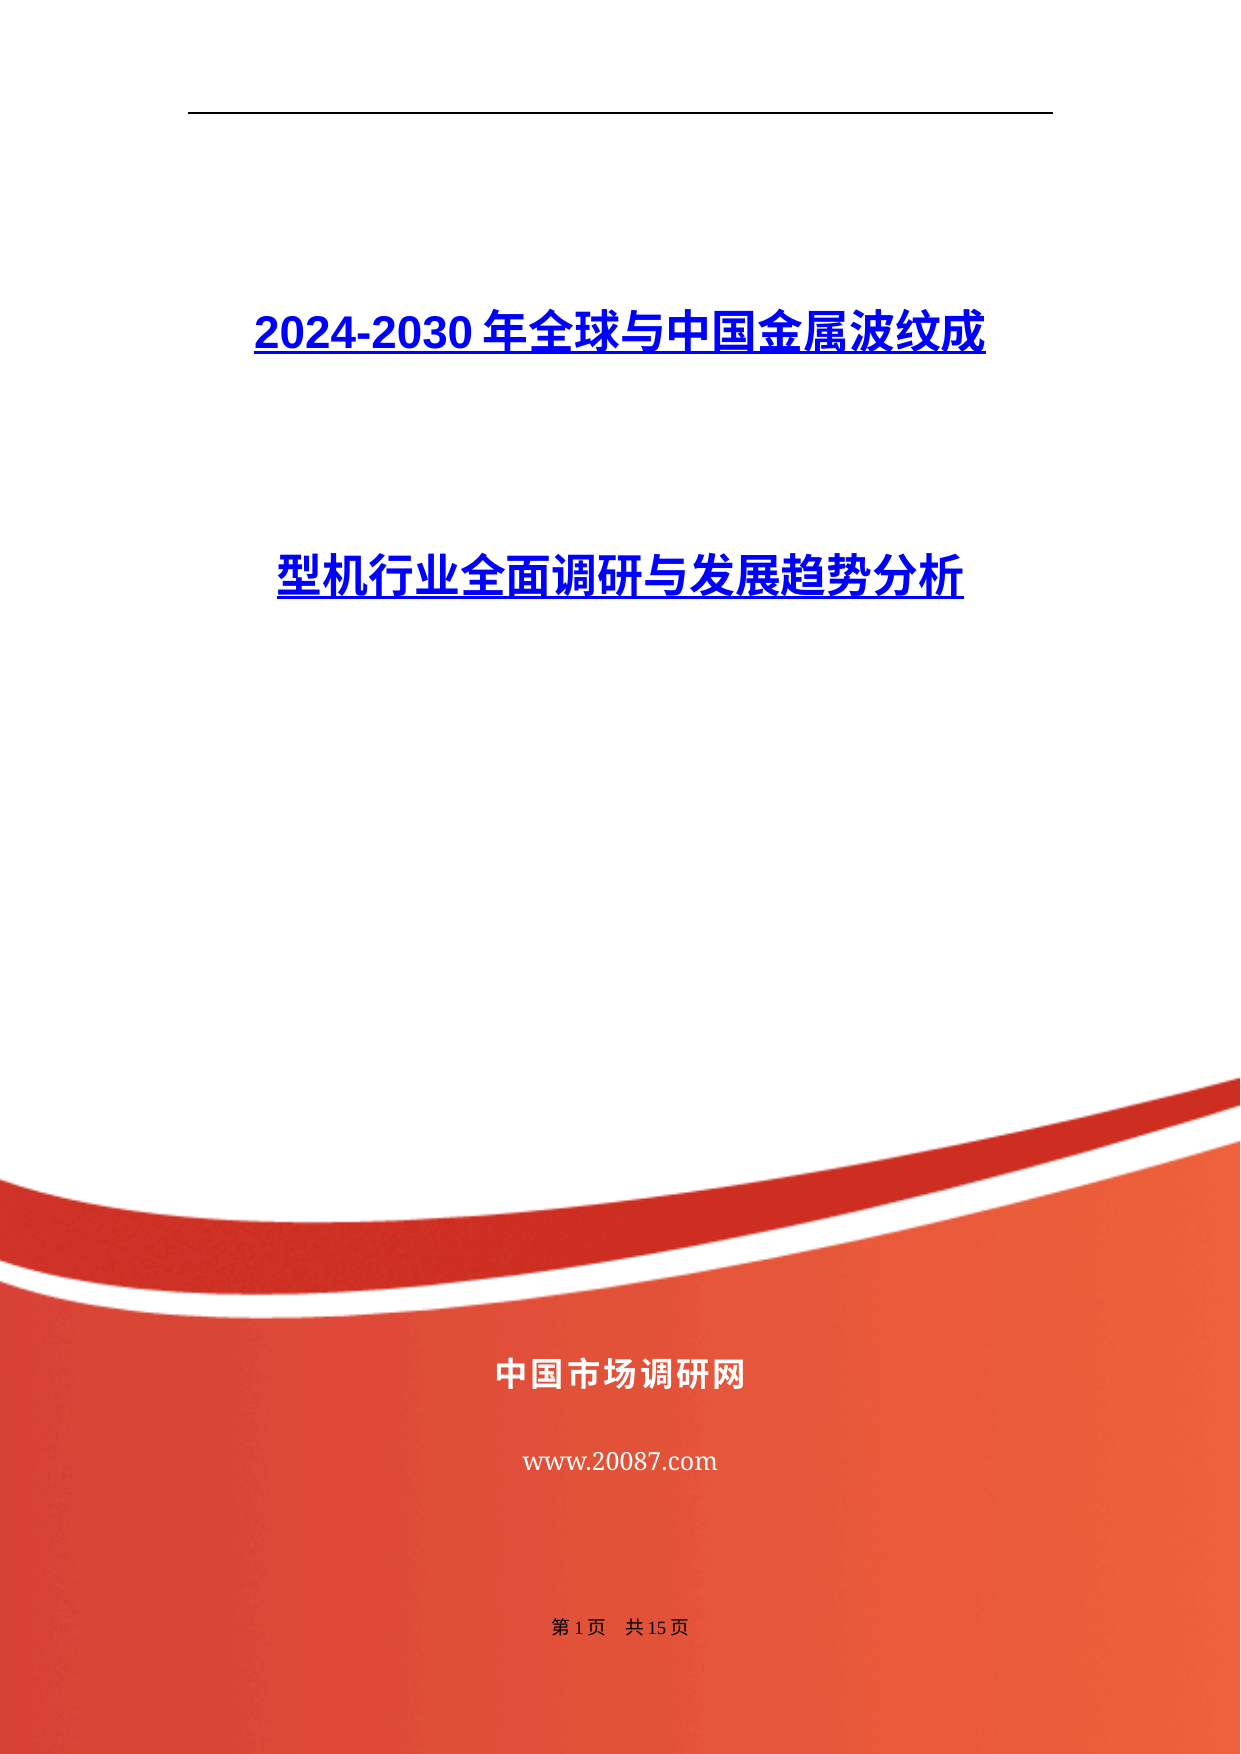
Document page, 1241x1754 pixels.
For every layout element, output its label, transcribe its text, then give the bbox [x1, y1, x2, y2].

text www.20087.com [187, 1428, 1053, 1493]
subtitle 中国市场调研网 [187, 1339, 1053, 1404]
picture [0, 1006, 1241, 1754]
table_header 2024-2030年全球与中国金属波纹成型机行业全面调研与发展趋势分析 [188, 207, 1053, 773]
